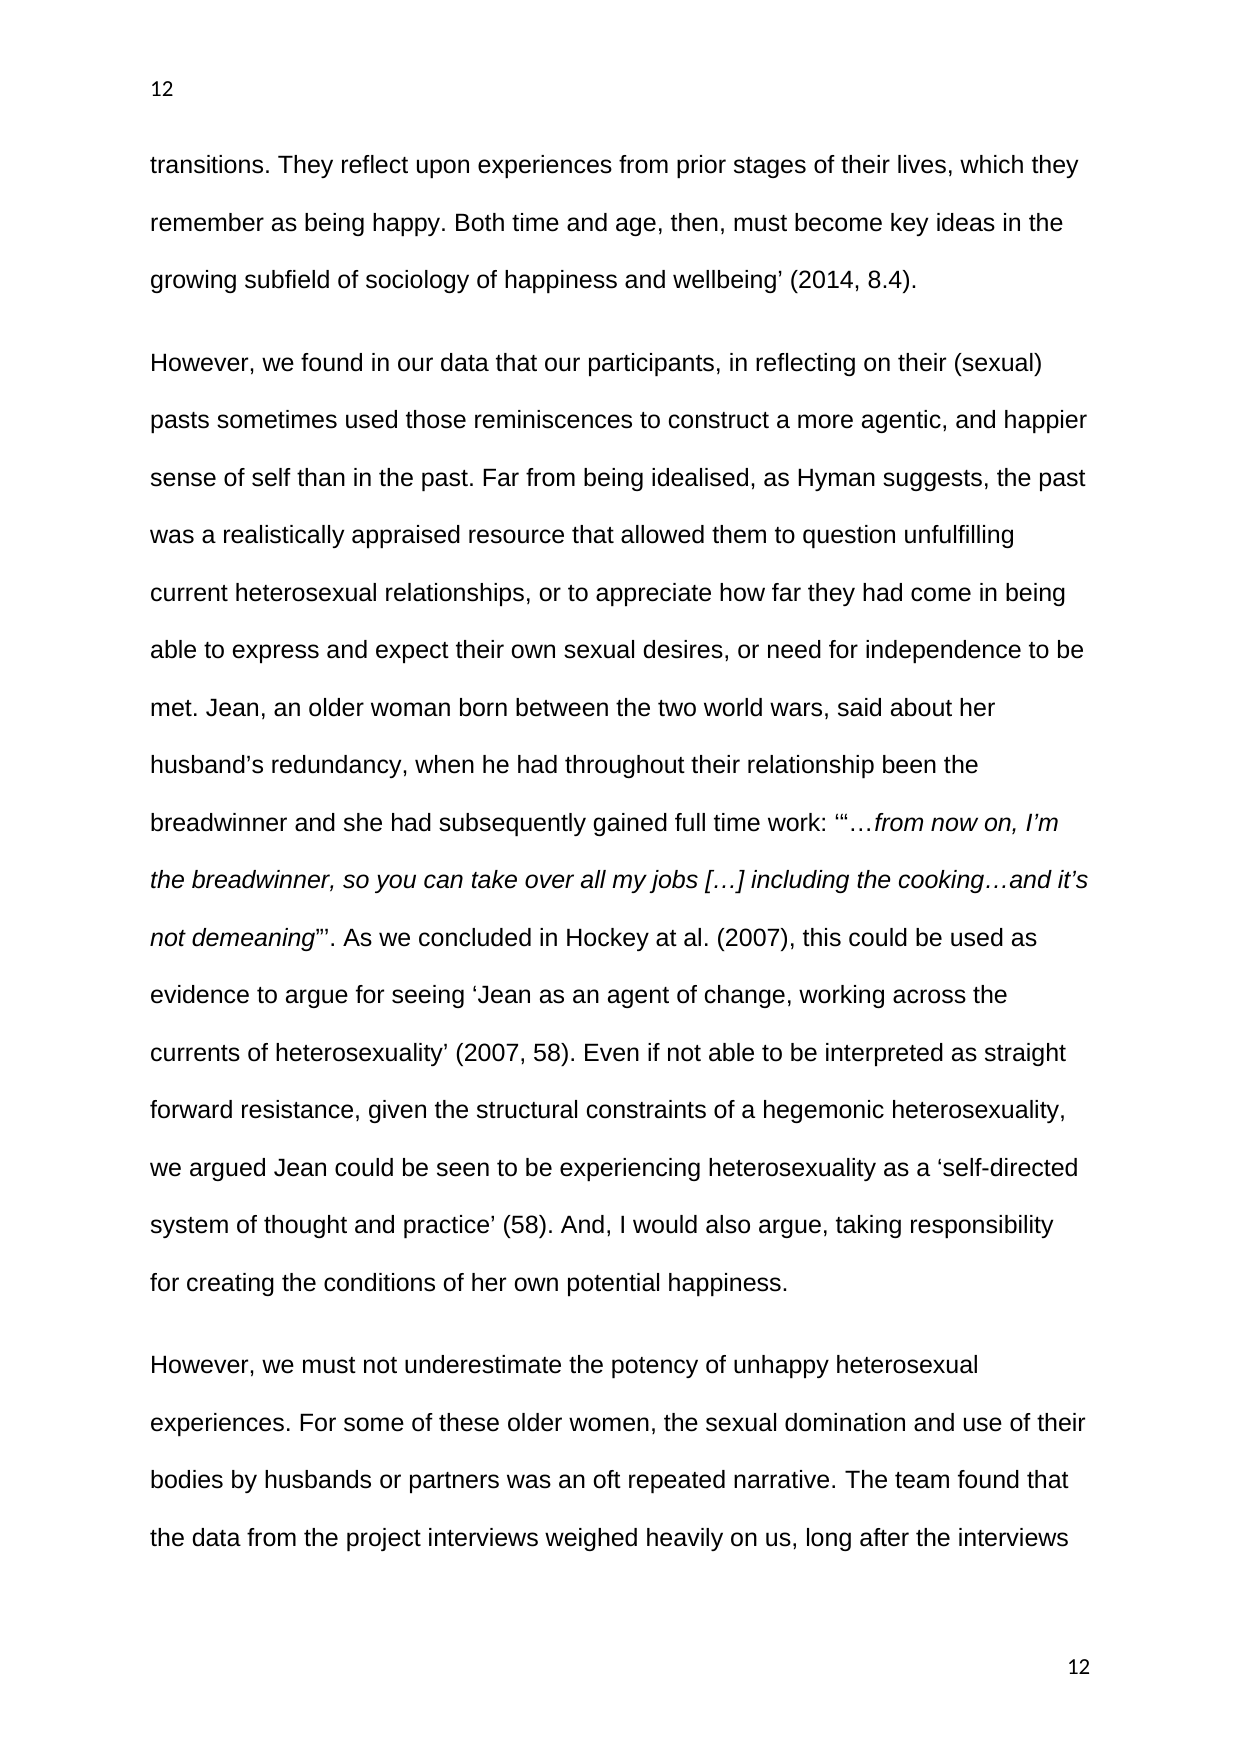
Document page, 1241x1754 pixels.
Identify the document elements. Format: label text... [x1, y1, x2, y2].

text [150, 1350, 1090, 1551]
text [150, 150, 1090, 294]
text However, we found in our data that our participants, in reflecting on their (sexual) pasts sometimes used those reminiscences to construct a more agentic, and happier sense of self than in the past. Far from being idealised, as Hyman suggests, the past was a realistically appraised resource that allowed them to question unfulfilling current heterosexual relationships, or to appreciate how far they had come in being able to express and expect their own sexual desires, or need for independence to be met. Jean, an older woman born between the two world wars, said about her husband’s redundancy, when he had throughout their relationship been the breadwinner and she had subsequently gained full time work: ‘“…from now on, I’m the breadwinner, so you can take over all my jobs […] including the cooking…and it’s not demeaning”’. As we concluded in Hockey at al. (2007), this could be used as evidence to argue for seeing ‘Jean as an agent of change, working across the currents of heterosexuality’ (2007, 58). Even if not able to be interpreted as straight forward resistance, given the structural constraints of a hegemonic heterosexuality, we argued Jean could be seen to be experiencing heterosexuality as a ‘self-directed system of thought and practice’ (58). And, I would also argue, taking responsibility for creating the conditions of her own potential happiness. [150, 347, 1090, 1296]
